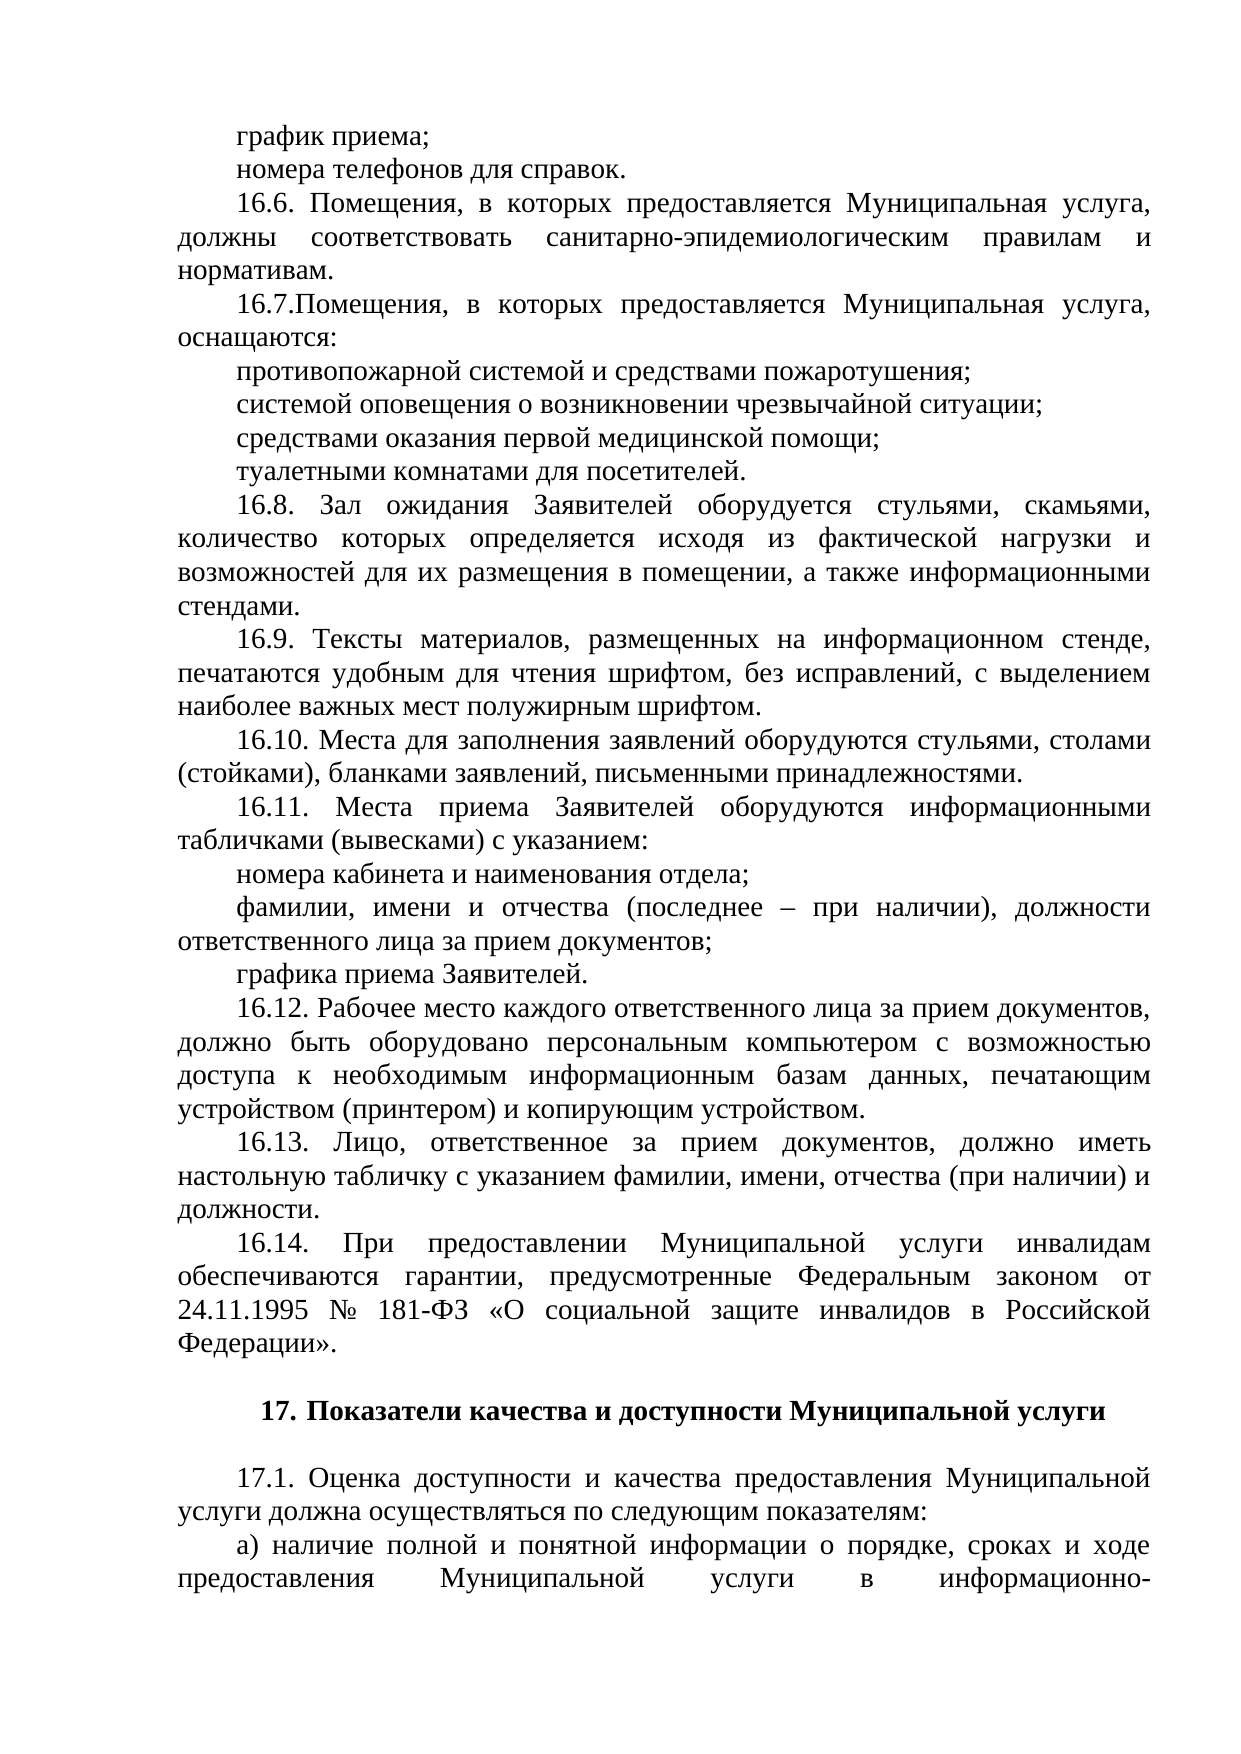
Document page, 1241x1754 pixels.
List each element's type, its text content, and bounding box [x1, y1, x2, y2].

text 16.9. Тексты материалов, размещенных на информационном стенде, печатаются удобным для чтения шрифтом, без исправлений, с выделением наиболее важных мест полужирным шрифтом. [177, 621, 1152, 722]
text фамилии, имени и отчества (последнее – при наличии), должности ответственного лица за прием документов; [177, 889, 1152, 957]
text противопожарной системой и средствами пожаротушения; [177, 353, 1152, 386]
text номера кабинета и наименования отдела; [177, 856, 1152, 889]
text график приема; [177, 118, 1152, 152]
text средствами оказания первой медицинской помощи; [177, 420, 1152, 453]
text 16.6. Помещения, в которых предоставляется Муниципальная услуга, должны соответствовать санитарно-эпидемиологическим правилам и нормативам. [177, 185, 1152, 286]
text 16.11. Места приема Заявителей оборудуются информационными табличками (вывесками) с указанием: [177, 789, 1152, 856]
text 16.12. Рабочее место каждого ответственного лица за прием документов, должно быть оборудовано персональным компьютером с возможностью доступа к необходимым информационным базам данных, печатающим устройством (принтером) и копирующим устройством. [177, 990, 1152, 1124]
text туалетными комнатами для посетителей. [177, 453, 1152, 487]
text графика приема Заявителей. [177, 957, 1152, 990]
text системой оповещения о возникновении чрезвычайной ситуации; [177, 386, 1152, 420]
text 17.1. Оценка доступности и качества предоставления Муниципальной услуги должна осуществляться по следующим показателям: [177, 1460, 1152, 1527]
text 16.14. При предоставлении Муниципальной услуги инвалидам обеспечиваются гарантии, предусмотренные Федеральным законом от 24.11.1995 № 181-ФЗ «О социальной защите инвалидов в Российской Федерации». [177, 1225, 1152, 1359]
text 16.8. Зал ожидания Заявителей оборудуется стульями, скамьями, количество которых определяется исходя из фактической нагрузки и возможностей для их размещения в помещении, а также информационными стендами. [177, 487, 1152, 621]
text 16.10. Места для заполнения заявлений оборудуются стульями, столами (стойками), бланками заявлений, письменными принадлежностями. [177, 722, 1152, 789]
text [177, 1527, 1152, 1594]
list Показатели качества и доступности Муниципальной услуги [215, 1393, 1152, 1426]
text 16.7.Помещения, в которых предоставляется Муниципальная услуга, оснащаются: [177, 286, 1152, 353]
text 16.13. Лицо, ответственное за прием документов, должно иметь настольную табличку с указанием фамилии, имени, отчества (при наличии) и должности. [177, 1124, 1152, 1225]
text номера телефонов для справок. [177, 152, 1152, 185]
